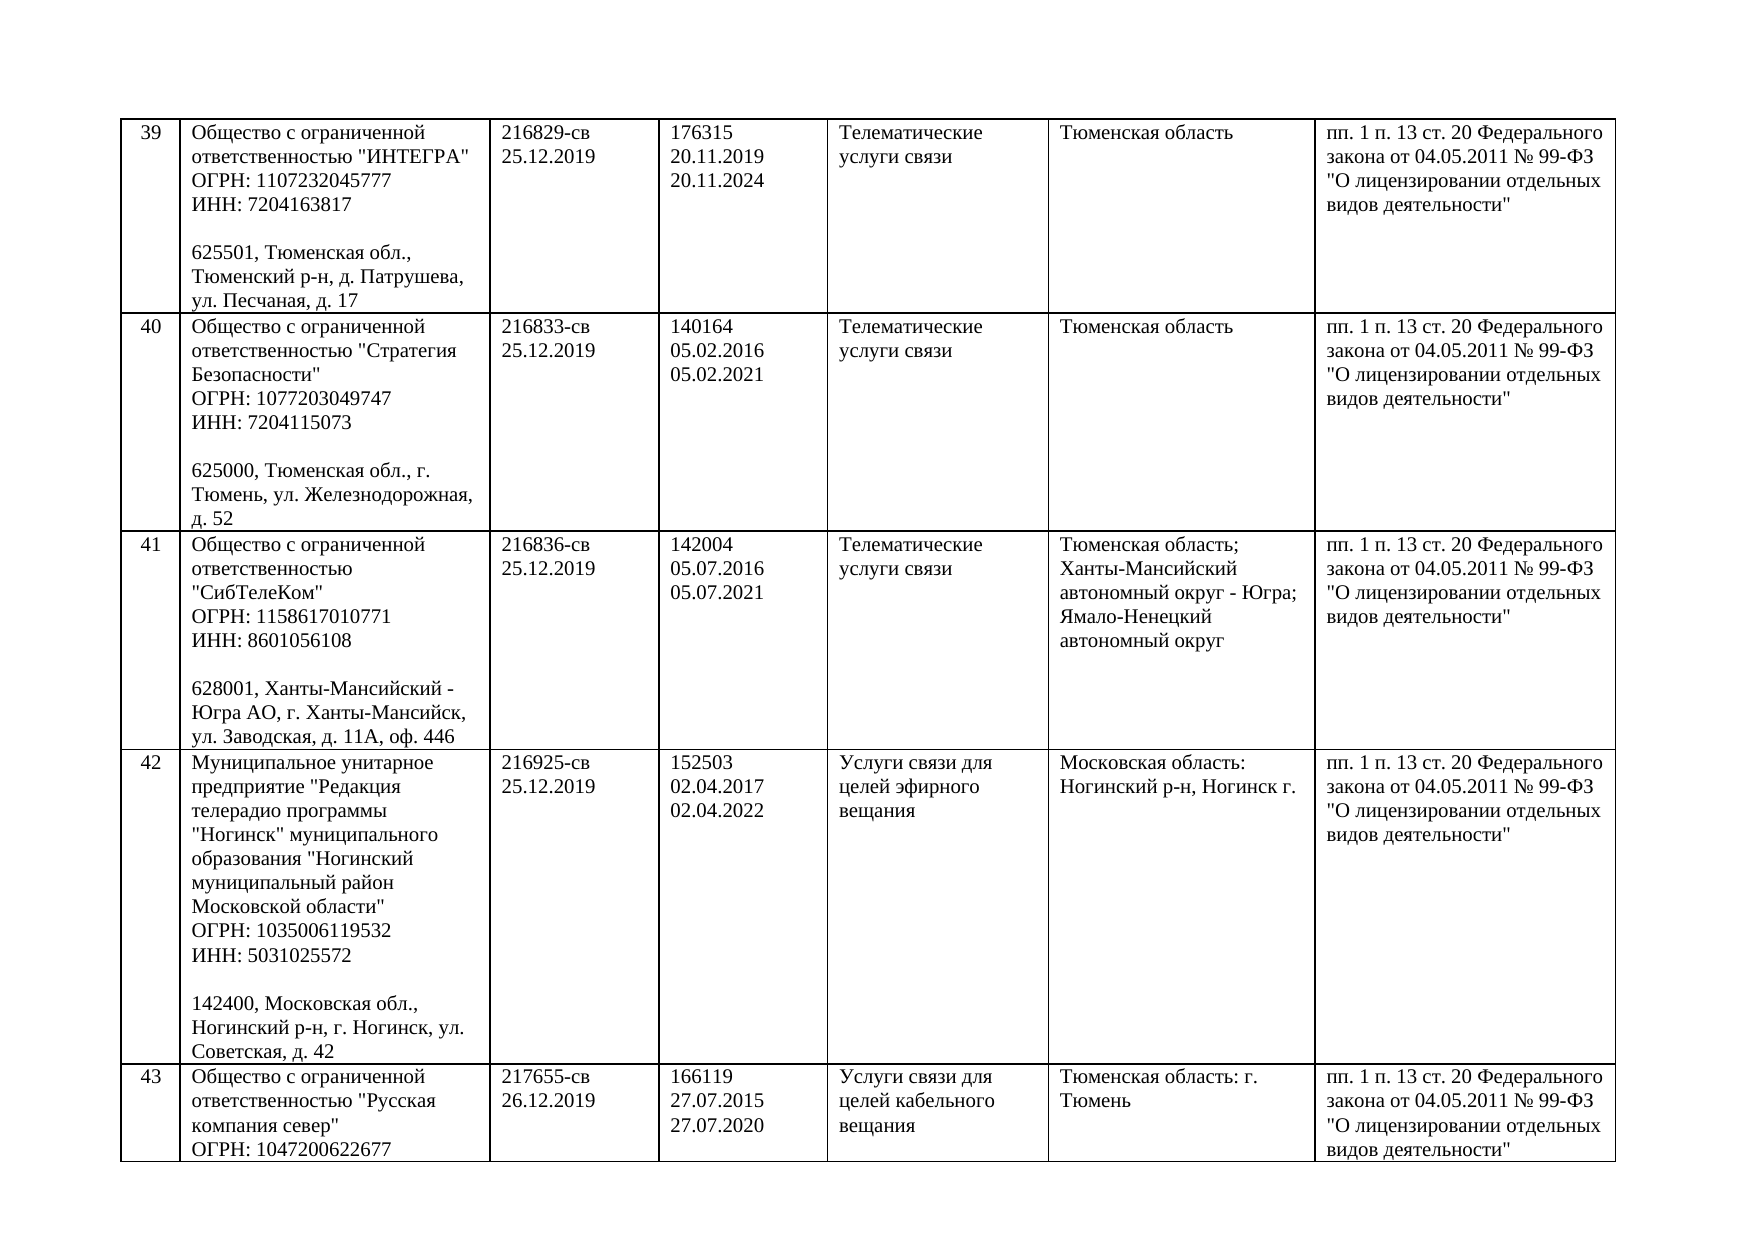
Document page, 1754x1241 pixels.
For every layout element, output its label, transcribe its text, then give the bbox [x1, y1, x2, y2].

table_cell Муниципальное унитарное предприятие "Редакция телерадио программы "Ногинск" муниципального образования "Ногинский муниципальный район Московской области" ОГРН: 1035006119532 ИНН: 5031025572 142400, Московская обл., Ногинский р-н, г. Ногинск, ул. Советская, д. 42 [181, 750, 489, 1063]
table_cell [660, 1065, 827, 1161]
table_cell 216829-св 25.12.2019 [491, 120, 658, 312]
table_cell Тюменская область [1049, 314, 1314, 530]
table_cell 43 [122, 1065, 179, 1161]
table_cell 216836-св 25.12.2019 [491, 532, 658, 748]
table_cell Тюменская область; Ханты-Мансийский автономный округ - Югра; Ямало-Ненецкий автономный округ [1049, 532, 1314, 748]
table_cell Московская область: Ногинский р-н, Ногинск г. [1049, 750, 1314, 1063]
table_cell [828, 1065, 1048, 1161]
table_cell 152503 02.04.2017 02.04.2022 [660, 750, 827, 1063]
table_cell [181, 1065, 489, 1161]
table_cell 140164 05.02.2016 05.02.2021 [660, 314, 827, 530]
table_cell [1316, 120, 1615, 312]
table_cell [491, 1065, 658, 1161]
table_cell пп. 1 п. 13 ст. 20 Федерального закона от 04.05.2011 № 99-ФЗ "О лицензировании отдельных видов деятельности" [1316, 750, 1615, 1063]
table_cell Общество с ограниченной ответственностью "Стратегия Безопасности" ОГРН: 1077203049747 ИНН: 7204115073 625000, Тюменская обл., г. Тюмень, ул. Железнодорожная, д. 52 [181, 314, 489, 530]
table_cell Телематические услуги связи [828, 532, 1048, 748]
table_cell Телематические услуги связи [828, 314, 1048, 530]
table_cell Телематические услуги связи [828, 120, 1048, 312]
table_cell 39 [122, 120, 179, 312]
table_cell 216833-св 25.12.2019 [491, 314, 658, 530]
table_cell 42 [122, 750, 179, 1063]
table_cell Общество с ограниченной ответственностью "ИНТЕГРА" ОГРН: 1107232045777 ИНН: 7204163817 625501, Тюменская обл., Тюменский р-н, д. Патрушева, ул. Песчаная, д. 17 [181, 120, 489, 312]
table_cell 41 [122, 532, 179, 748]
table_cell 176315 20.11.2019 20.11.2024 [660, 120, 827, 312]
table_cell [1316, 1065, 1615, 1161]
table_cell 216925-св 25.12.2019 [491, 750, 658, 1063]
table_cell 142004 05.07.2016 05.07.2021 [660, 532, 827, 748]
table_cell пп. 1 п. 13 ст. 20 Федерального закона от 04.05.2011 № 99-ФЗ "О лицензировании отдельных видов деятельности" [1316, 532, 1615, 748]
table_cell Общество с ограниченной ответственностью "СибТелеКом" ОГРН: 1158617010771 ИНН: 8601056108 628001, Ханты-Мансийский - Югра АО, г. Ханты-Мансийск, ул. Заводская, д. 11А, оф. 446 [181, 532, 489, 748]
table_cell Тюменская область [1049, 120, 1314, 312]
table_cell Услуги связи для целей эфирного вещания [828, 750, 1048, 1063]
table_cell пп. 1 п. 13 ст. 20 Федерального закона от 04.05.2011 № 99-ФЗ "О лицензировании отдельных видов деятельности" [1316, 314, 1615, 530]
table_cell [1049, 1065, 1314, 1161]
table_cell 40 [122, 314, 179, 530]
